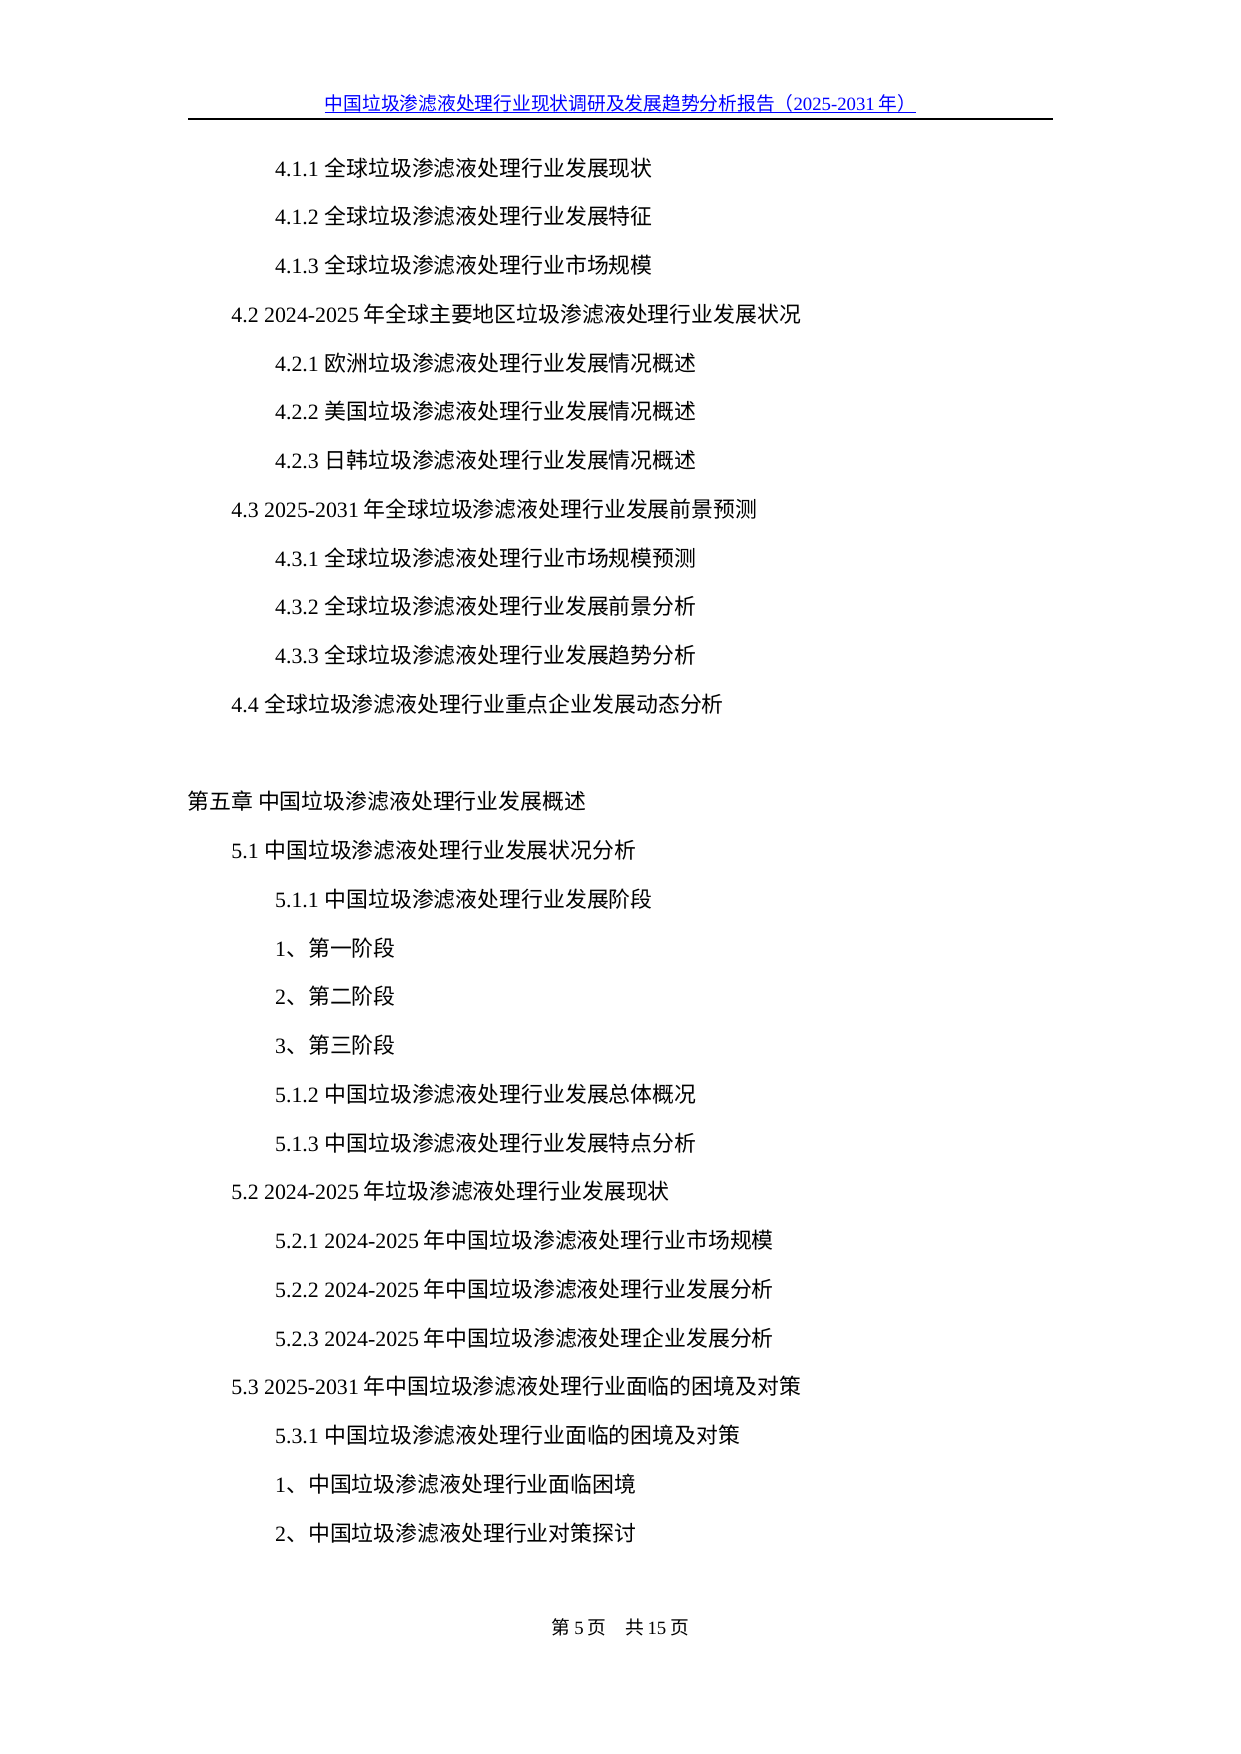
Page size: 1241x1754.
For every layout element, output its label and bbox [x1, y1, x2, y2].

text [187, 150, 1053, 1548]
